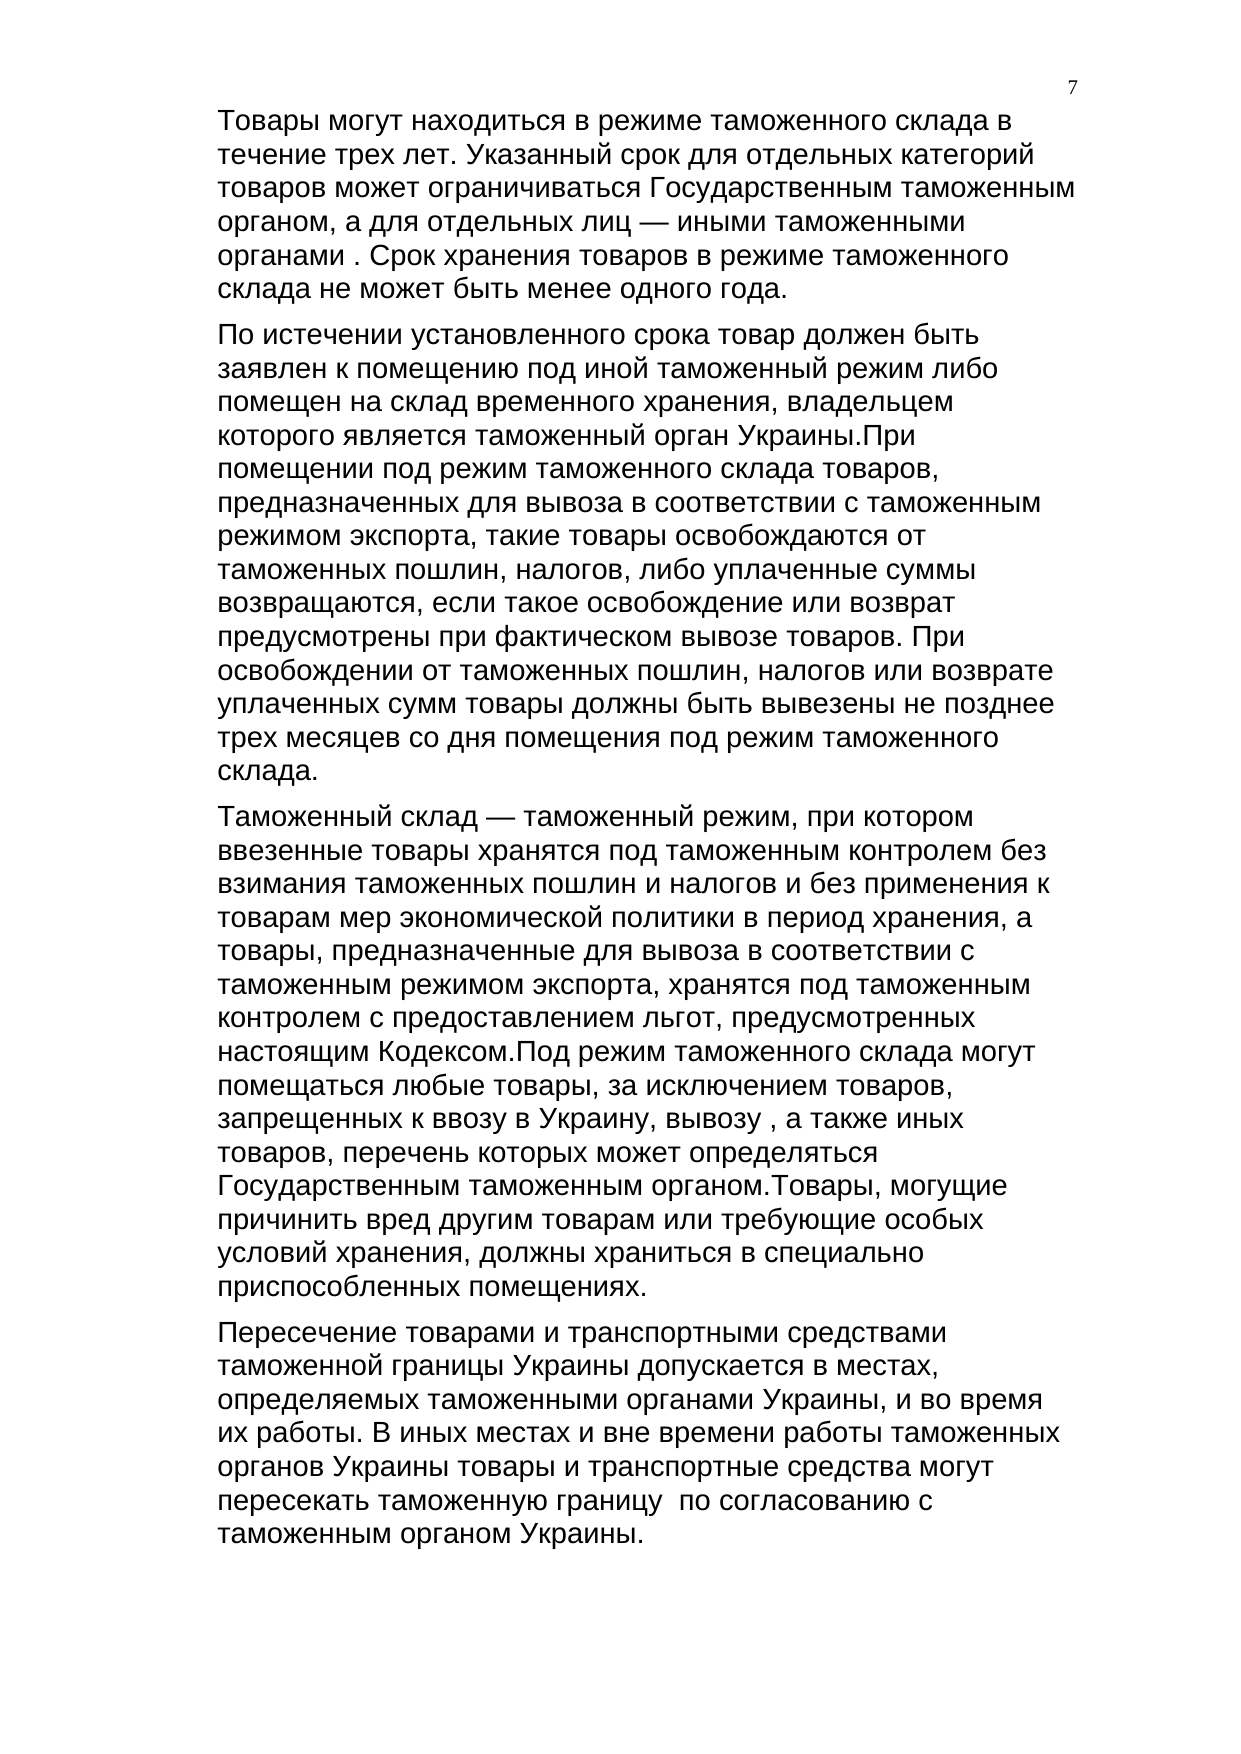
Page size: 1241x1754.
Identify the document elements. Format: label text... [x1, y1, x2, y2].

text Таможенный склад — таможенный режим, при котором ввезенные товары хранятся под таможенным контролем без взимания таможенных пошлин и налогов и без применения к товарам мер экономической политики в период хранения, а товары, предназначенные для вывоза в соответствии с таможенным режимом экспорта, хранятся под таможенным контролем с предоставлением льгот, предусмотренных настоящим Кодексом.Под режим таможенного склада могут помещаться любые товары, за исключением товаров, запрещенных к ввозу в Украину, вывозу , а также иных товаров, перечень которых может определяться Государственным таможенным органом.Товары, могущие причинить вред другим товарам или требующие особых условий хранения, должны храниться в специально приспособленных помещениях. [217, 799, 1078, 1302]
text По истечении установленного срока товар должен быть заявлен к помещению под иной таможенный режим либо помещен на склад временного хранения, владельцем которого является таможенный орган Украины.При помещении под режим таможенного склада товаров, предназначенных для вывоза в соответствии с таможенным режимом экспорта, такие товары освобождаются от таможенных пошлин, налогов, либо уплаченные суммы возвращаются, если такое освобождение или возврат предусмотрены при фактическом вывозе товаров. При освобождении от таможенных пошлин, налогов или возврате уплаченных сумм товары должны быть вывезены не позднее трех месяцев со дня помещения под режим таможенного склада. [217, 317, 1078, 787]
text Товары могут находиться в режиме таможенного склада в течение трех лет. Указанный срок для отдельных категорий товаров может ограничиваться Государственным таможенным органом, а для отдельных лиц — иными таможенными органами . Срок хранения товаров в режиме таможенного склада не может быть менее одного года. [217, 103, 1078, 305]
text Пересечение товарами и транспортными средствами таможенной границы Украины допускается в местах, определяемых таможенными органами Украины, и во время их работы. В иных местах и вне времени работы таможенных органов Украины товары и транспортные средства могут пересекать таможенную границу по согласованию с таможенным органом Украины. [217, 1315, 1078, 1550]
